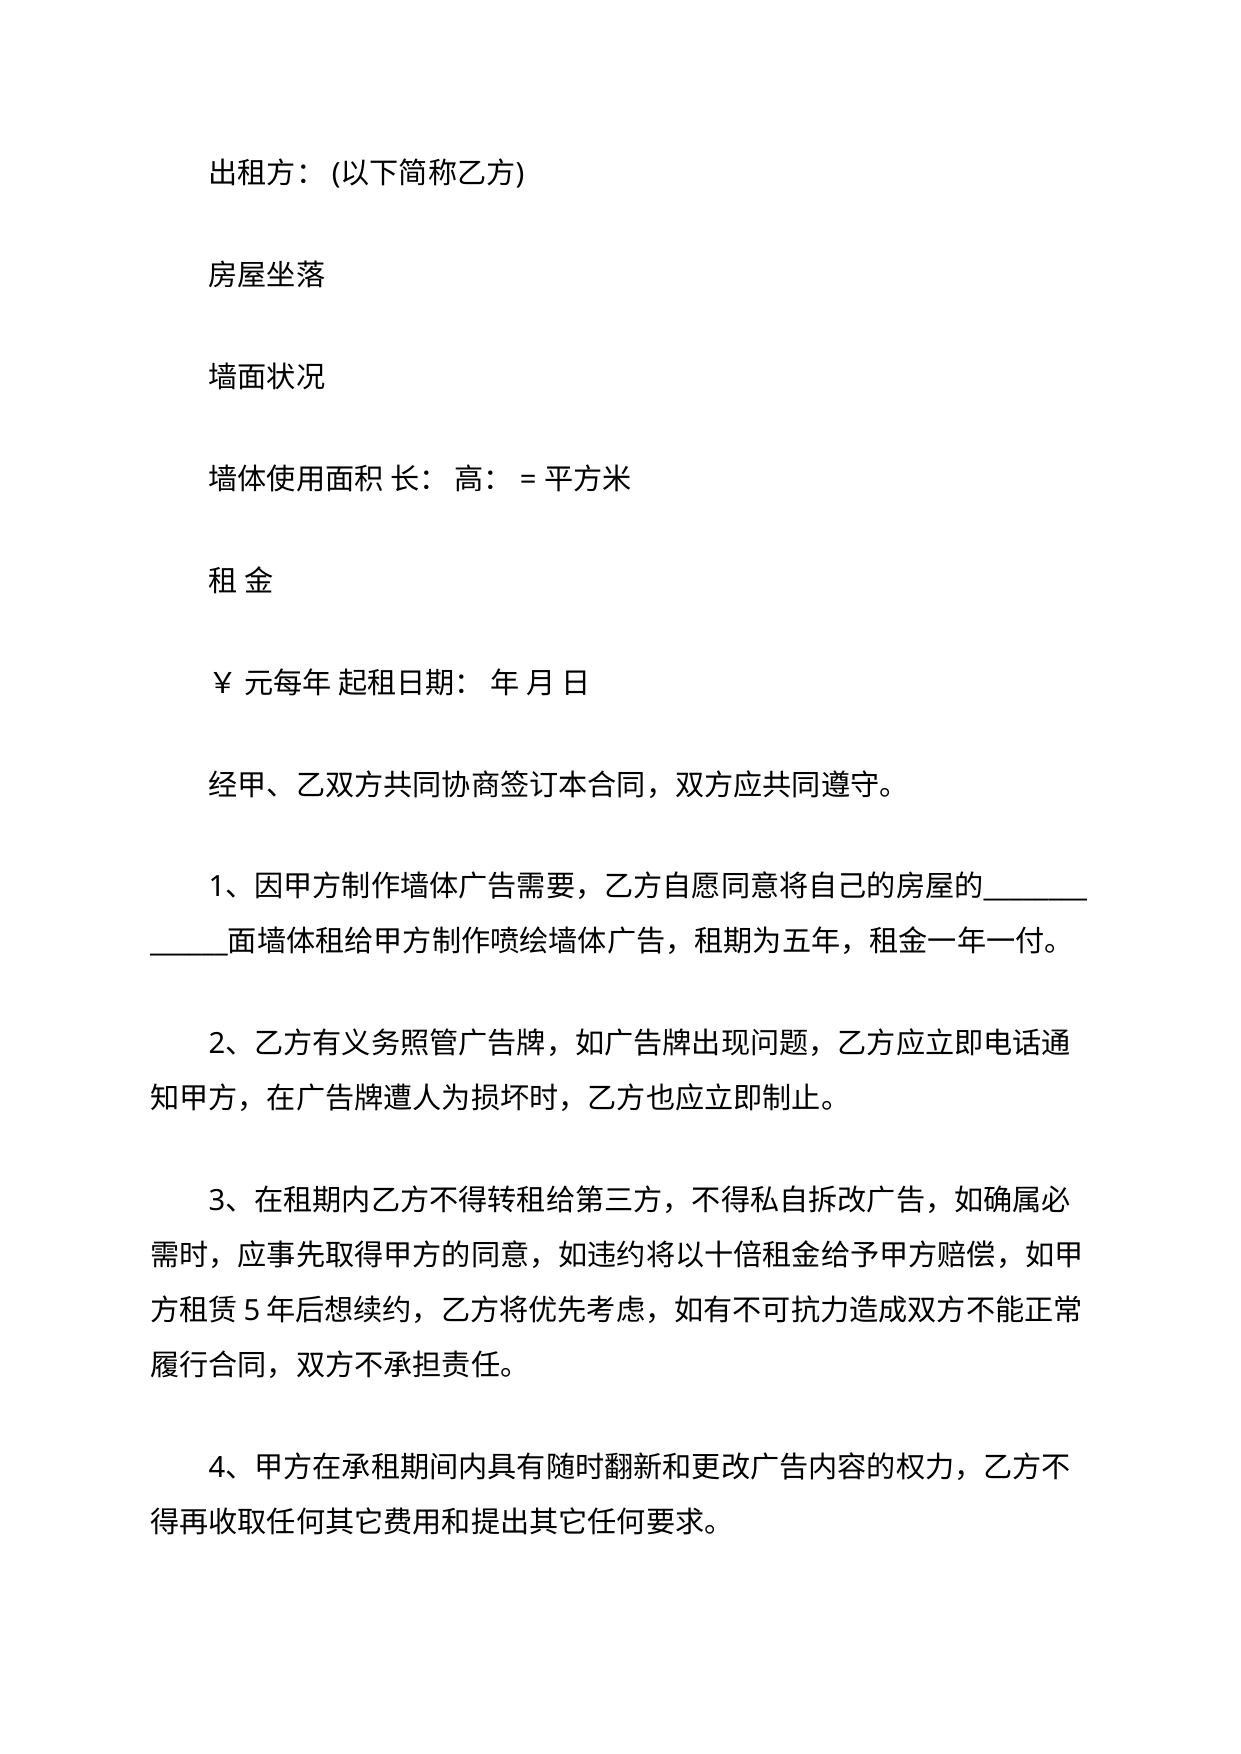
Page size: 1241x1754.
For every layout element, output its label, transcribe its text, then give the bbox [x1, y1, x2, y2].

text 2、乙方有义务照管广告牌，如广告牌出现问题，乙方应立即电话通知甲方，在广告牌遭人为损坏时，乙方也应立即制止。 [150, 1020, 1090, 1117]
text 4、甲方在承租期间内具有随时翻新和更改广告内容的权力，乙方不得再收取任何其它费用和提出其它任何要求。 [150, 1443, 1090, 1541]
text 租 金 [150, 557, 1090, 600]
text 墙面状况 [150, 354, 1090, 396]
text 1、因甲方制作墙体广告需要，乙方自愿同意将自己的房屋的______________面墙体租给甲方制作喷绘墙体广告，租期为五年，租金一年一付。 [150, 863, 1090, 960]
text ￥ 元每年 起租日期： 年 月 日 [150, 659, 1090, 702]
text 经甲、乙双方共同协商签订本合同，双方应共同遵守。 [150, 761, 1090, 803]
text 出租方： (以下简称乙方) [150, 150, 1090, 192]
text 墙体使用面积 长： 高： = 平方米 [150, 456, 1090, 498]
text 房屋坐落 [150, 252, 1090, 294]
text 3、在租期内乙方不得转租给第三方，不得私自拆改广告，如确属必需时，应事先取得甲方的同意，如违约将以十倍租金给予甲方赔偿，如甲方租赁5年后想续约，乙方将优先考虑，如有不可抗力造成双方不能正常履行合同，双方不承担责任。 [150, 1177, 1090, 1384]
